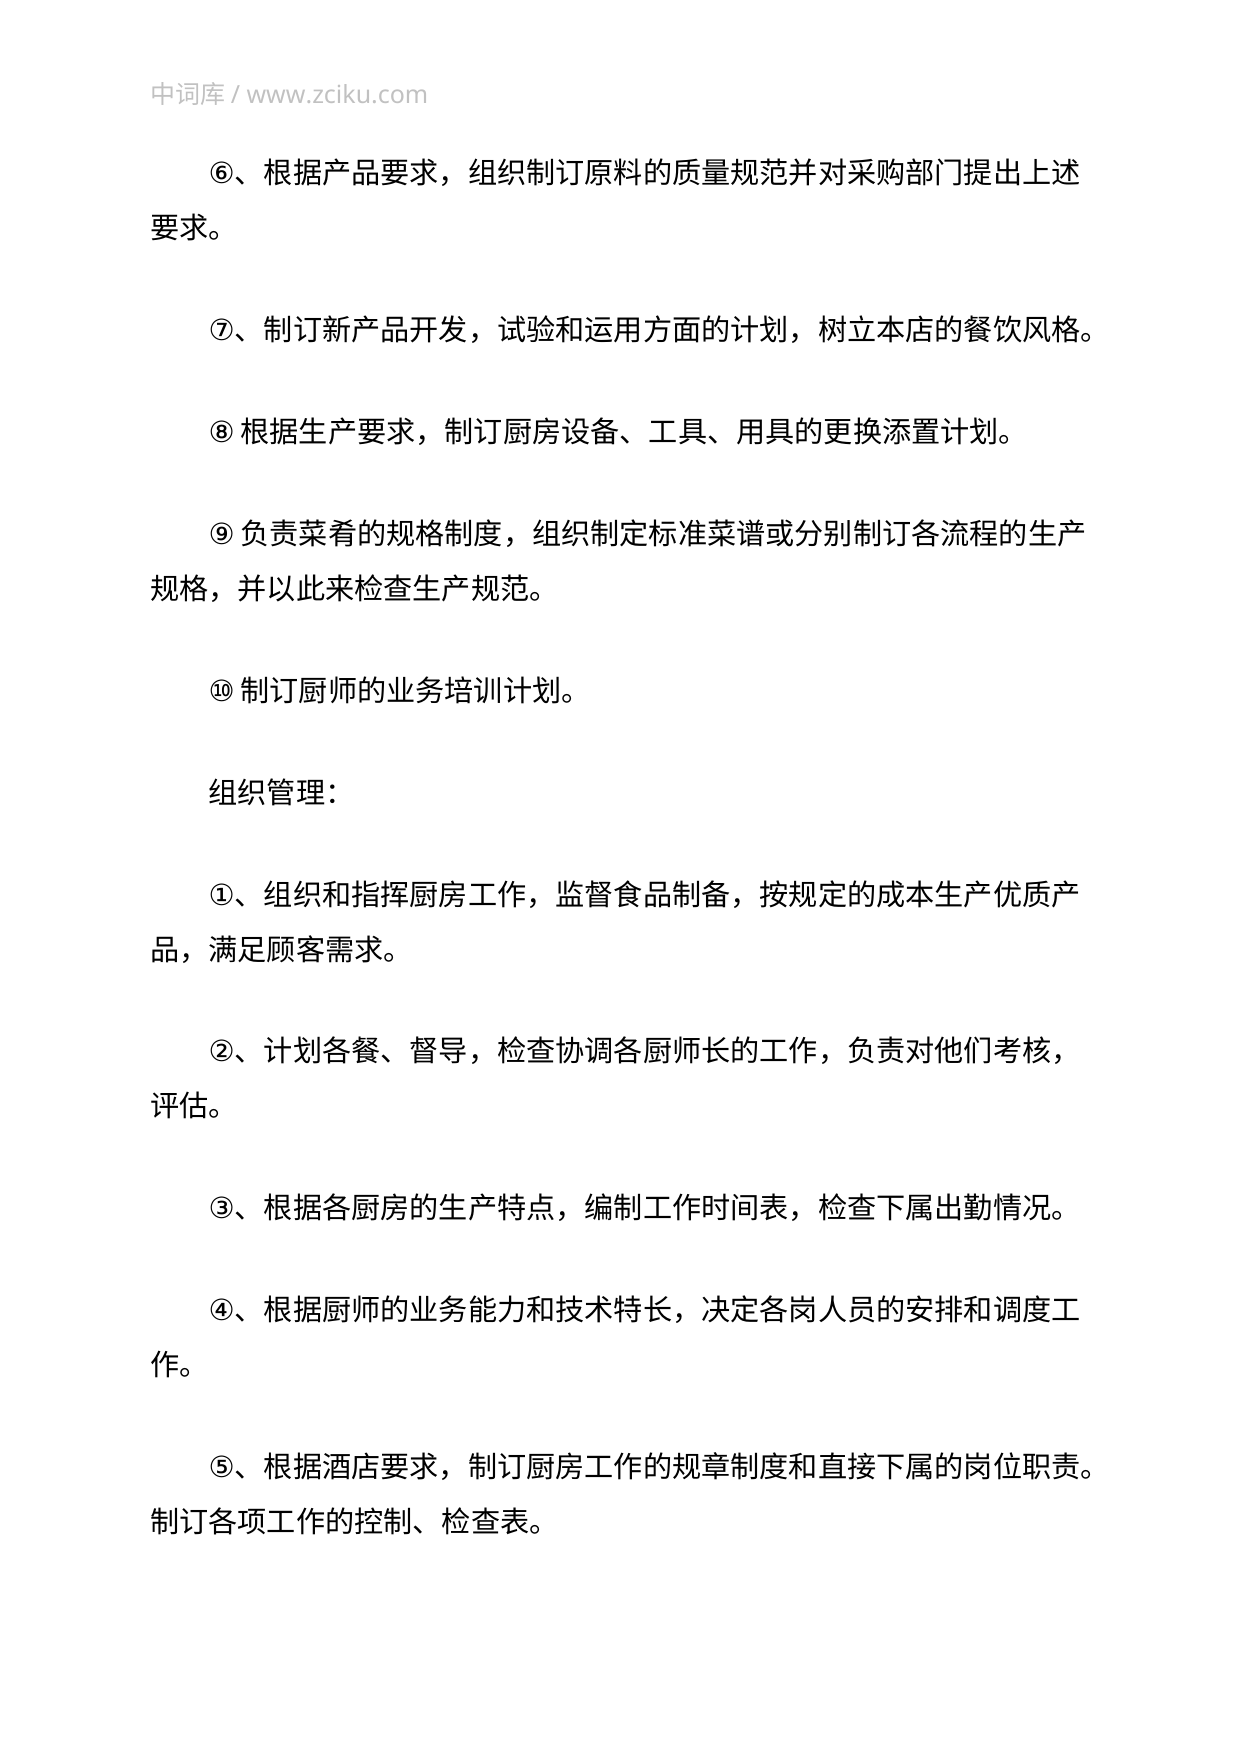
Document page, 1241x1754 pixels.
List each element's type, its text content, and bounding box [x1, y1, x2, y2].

text ①、组织和指挥厨房工作，监督食品制备，按规定的成本生产优质产品，满足顾客需求。 [150, 871, 1090, 968]
text ⑧根据生产要求，制订厨房设备、工具、用具的更换添置计划。 [150, 409, 1090, 451]
text ⑦、制订新产品开发，试验和运用方面的计划，树立本店的餐饮风格。 [150, 307, 1090, 349]
text ⑥、根据产品要求，组织制订原料的质量规范并对采购部门提出上述要求。 [150, 150, 1090, 247]
text 组织管理： [150, 769, 1090, 812]
text ②、计划各餐、督导，检查协调各厨师长的工作，负责对他们考核，评估。 [150, 1028, 1090, 1125]
text ④、根据厨师的业务能力和技术特长，决定各岗人员的安排和调度工作。 [150, 1287, 1090, 1384]
text ⑨负责菜肴的规格制度，组织制定标准菜谱或分别制订各流程的生产规格，并以此来检查生产规范。 [150, 511, 1090, 608]
text ⑤、根据酒店要求，制订厨房工作的规章制度和直接下属的岗位职责。制订各项工作的控制、检查表。 [150, 1443, 1090, 1541]
text ⑩制订厨师的业务培训计划。 [150, 667, 1090, 710]
text ③、根据各厨房的生产特点，编制工作时间表，检查下属出勤情况。 [150, 1185, 1090, 1227]
